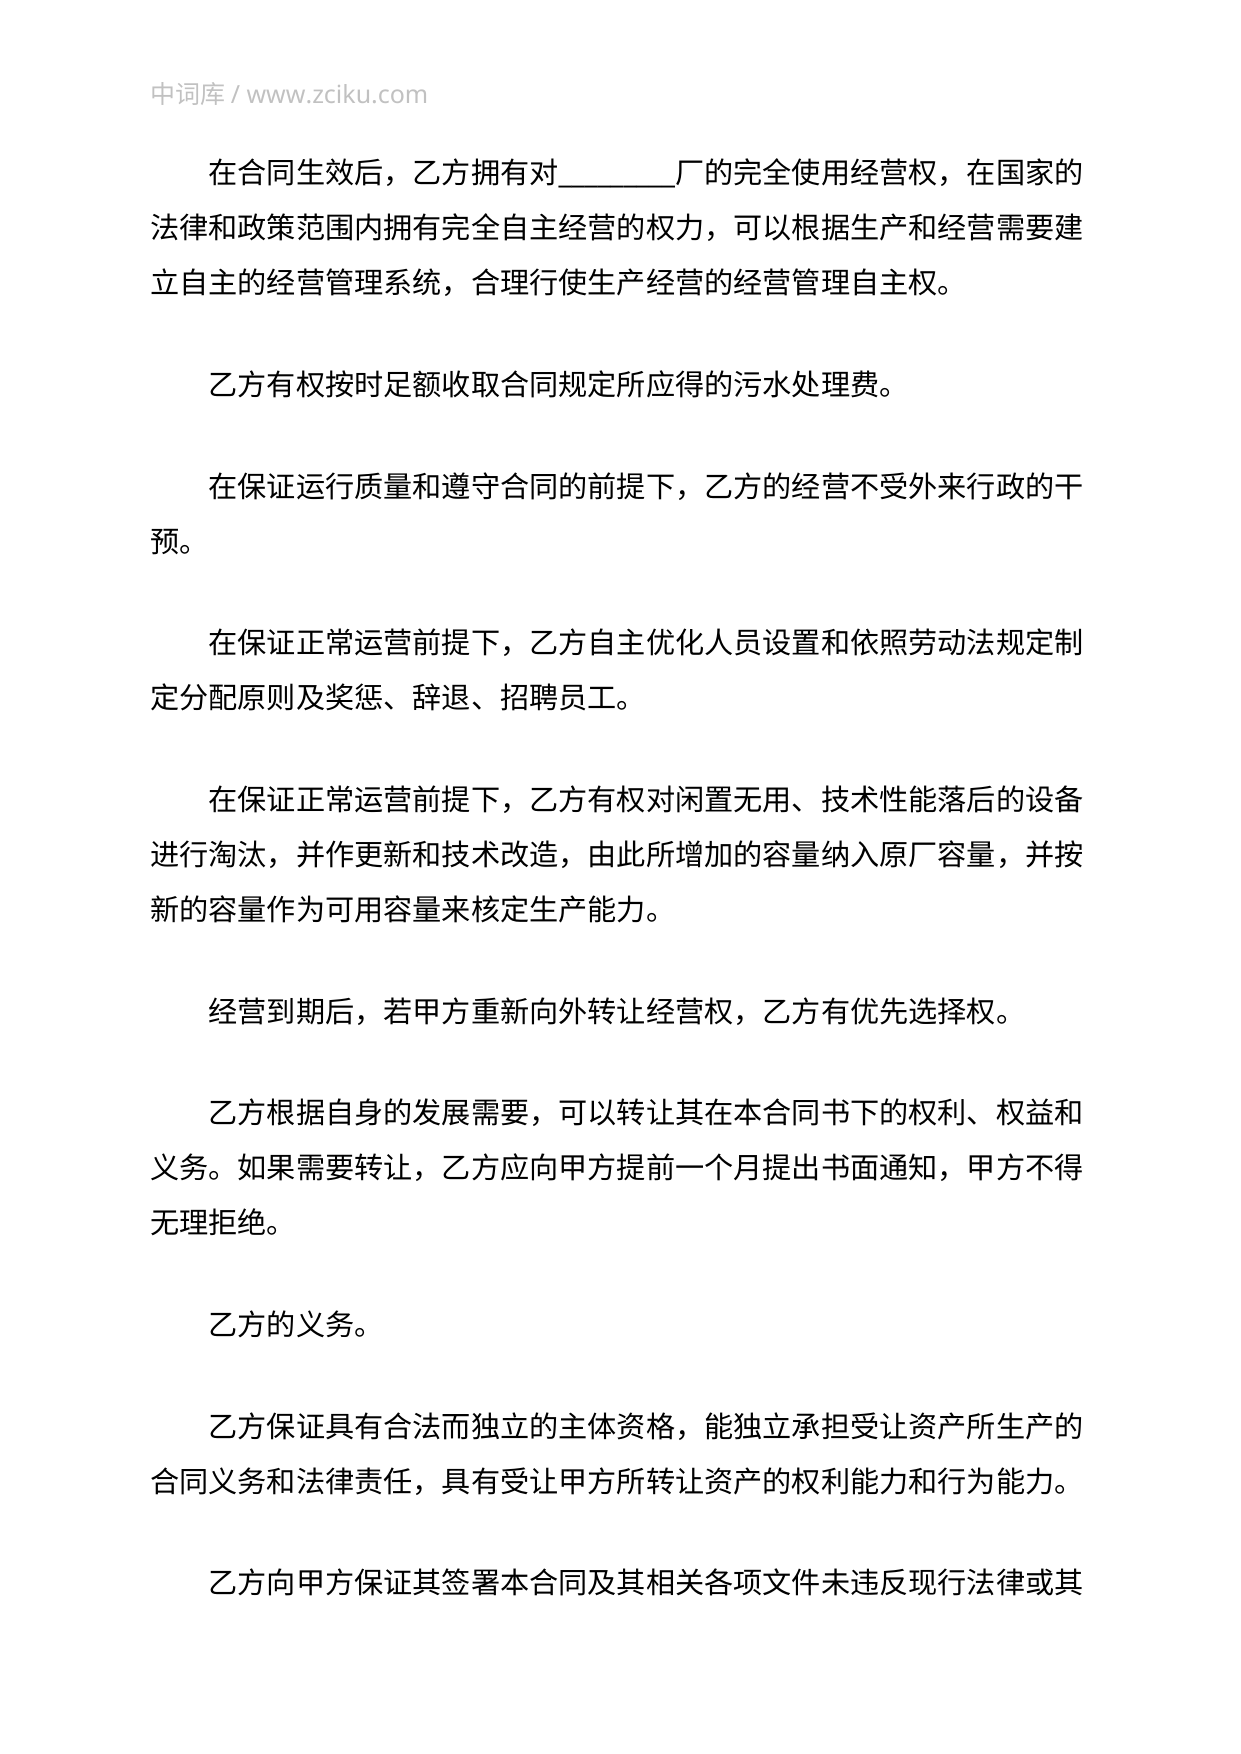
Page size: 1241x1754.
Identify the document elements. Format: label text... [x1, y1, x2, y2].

text 在合同生效后，乙方拥有对_________厂的完全使用经营权，在国家的法律和政策范围内拥有完全自主经营的权力，可以根据生产和经营需要建立自主的经营管理系统，合理行使生产经营的经营管理自主权。 [150, 150, 1090, 302]
text 乙方的义务。 [150, 1302, 1090, 1344]
text 乙方有权按时足额收取合同规定所应得的污水处理费。 [150, 362, 1090, 404]
text 乙方根据自身的发展需要，可以转让其在本合同书下的权利、权益和义务。如果需要转让，乙方应向甲方提前一个月提出书面通知，甲方不得无理拒绝。 [150, 1090, 1090, 1242]
text 在保证运行质量和遵守合同的前提下，乙方的经营不受外来行政的干预。 [150, 463, 1090, 561]
text 在保证正常运营前提下，乙方有权对闲置无用、技术性能落后的设备进行淘汰，并作更新和技术改造，由此所增加的容量纳入原厂容量，并按新的容量作为可用容量来核定生产能力。 [150, 777, 1090, 929]
text 经营到期后，若甲方重新向外转让经营权，乙方有优先选择权。 [150, 988, 1090, 1031]
text 在保证正常运营前提下，乙方自主优化人员设置和依照劳动法规定制定分配原则及奖惩、辞退、招聘员工。 [150, 620, 1090, 717]
text 乙方保证具有合法而独立的主体资格，能独立承担受让资产所生产的合同义务和法律责任，具有受让甲方所转让资产的权利能力和行为能力。 [150, 1403, 1090, 1501]
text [150, 1560, 1090, 1602]
